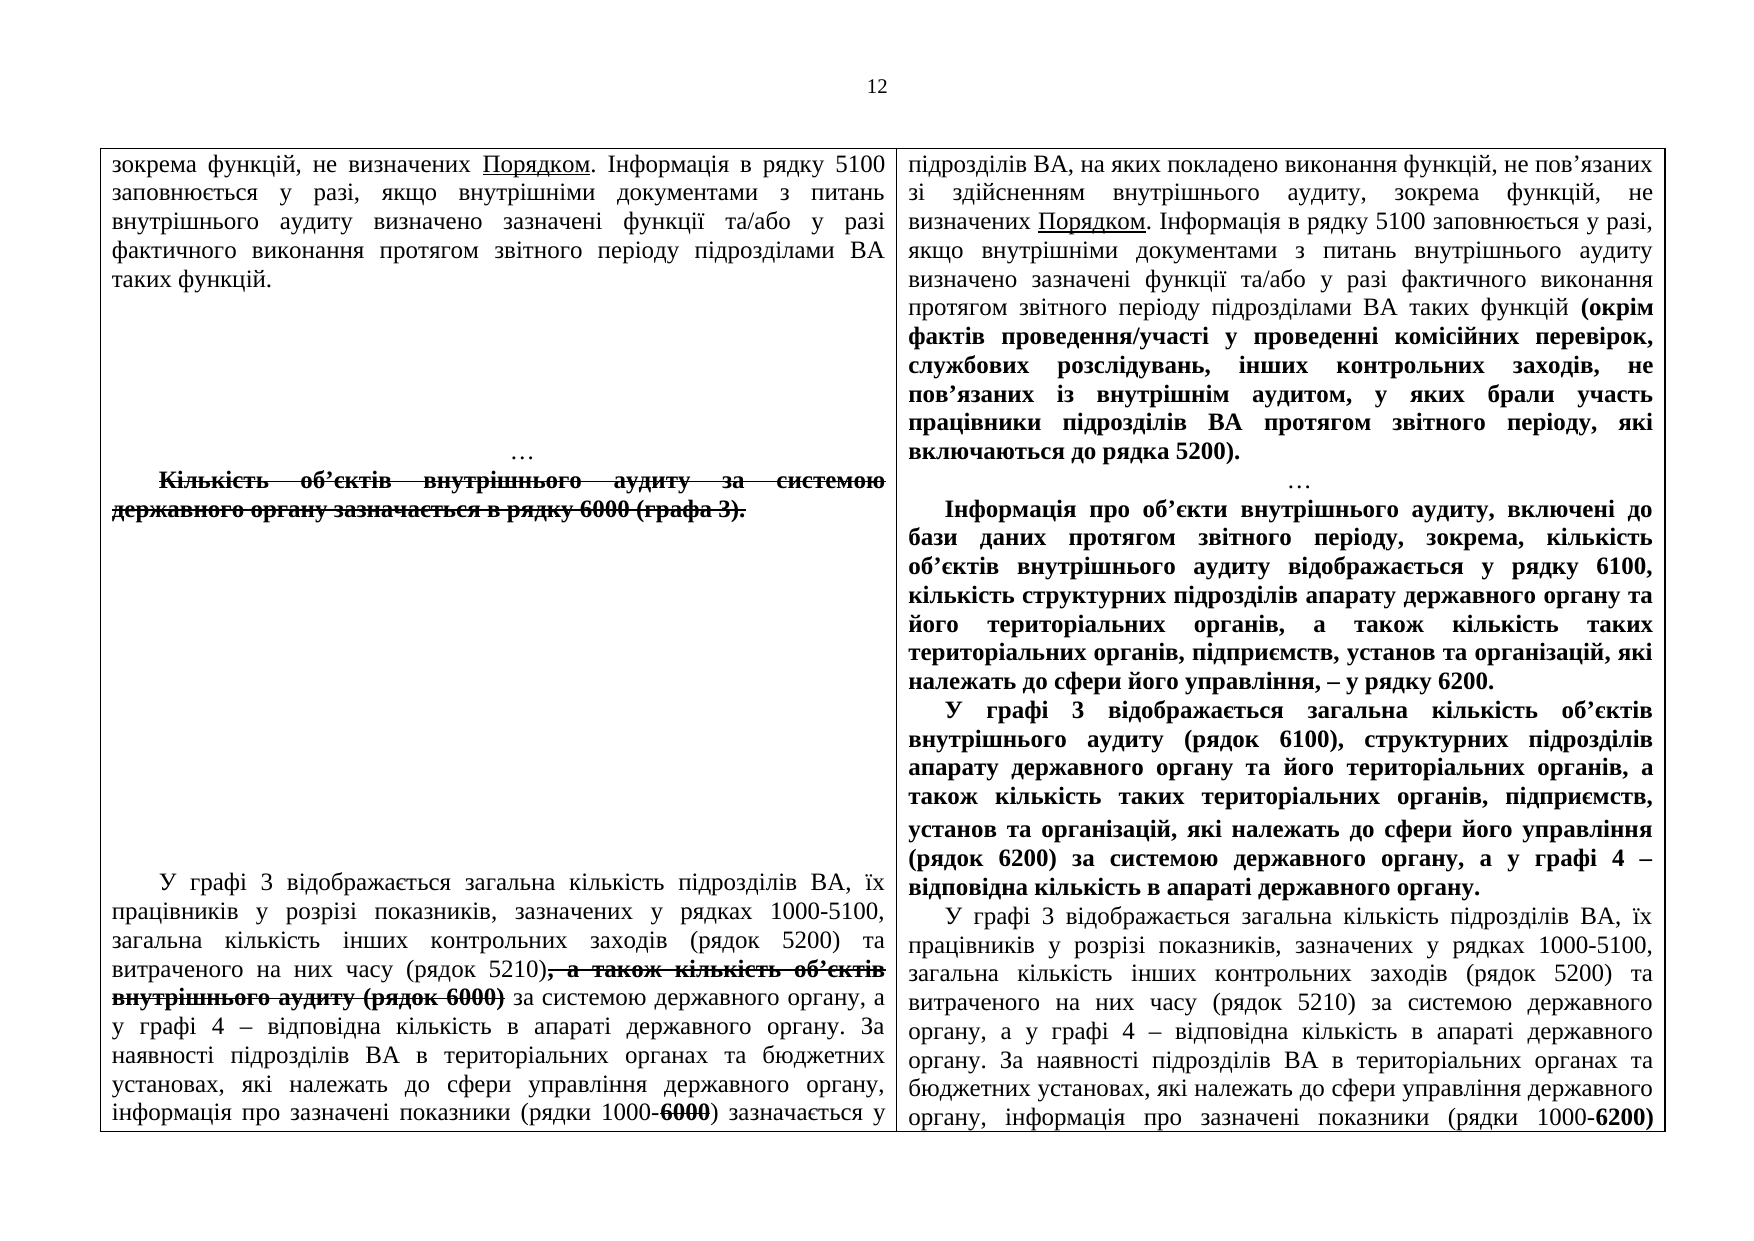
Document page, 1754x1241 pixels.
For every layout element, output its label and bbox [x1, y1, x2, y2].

table_cell [101, 149, 896, 1131]
table_cell [897, 149, 1664, 1131]
